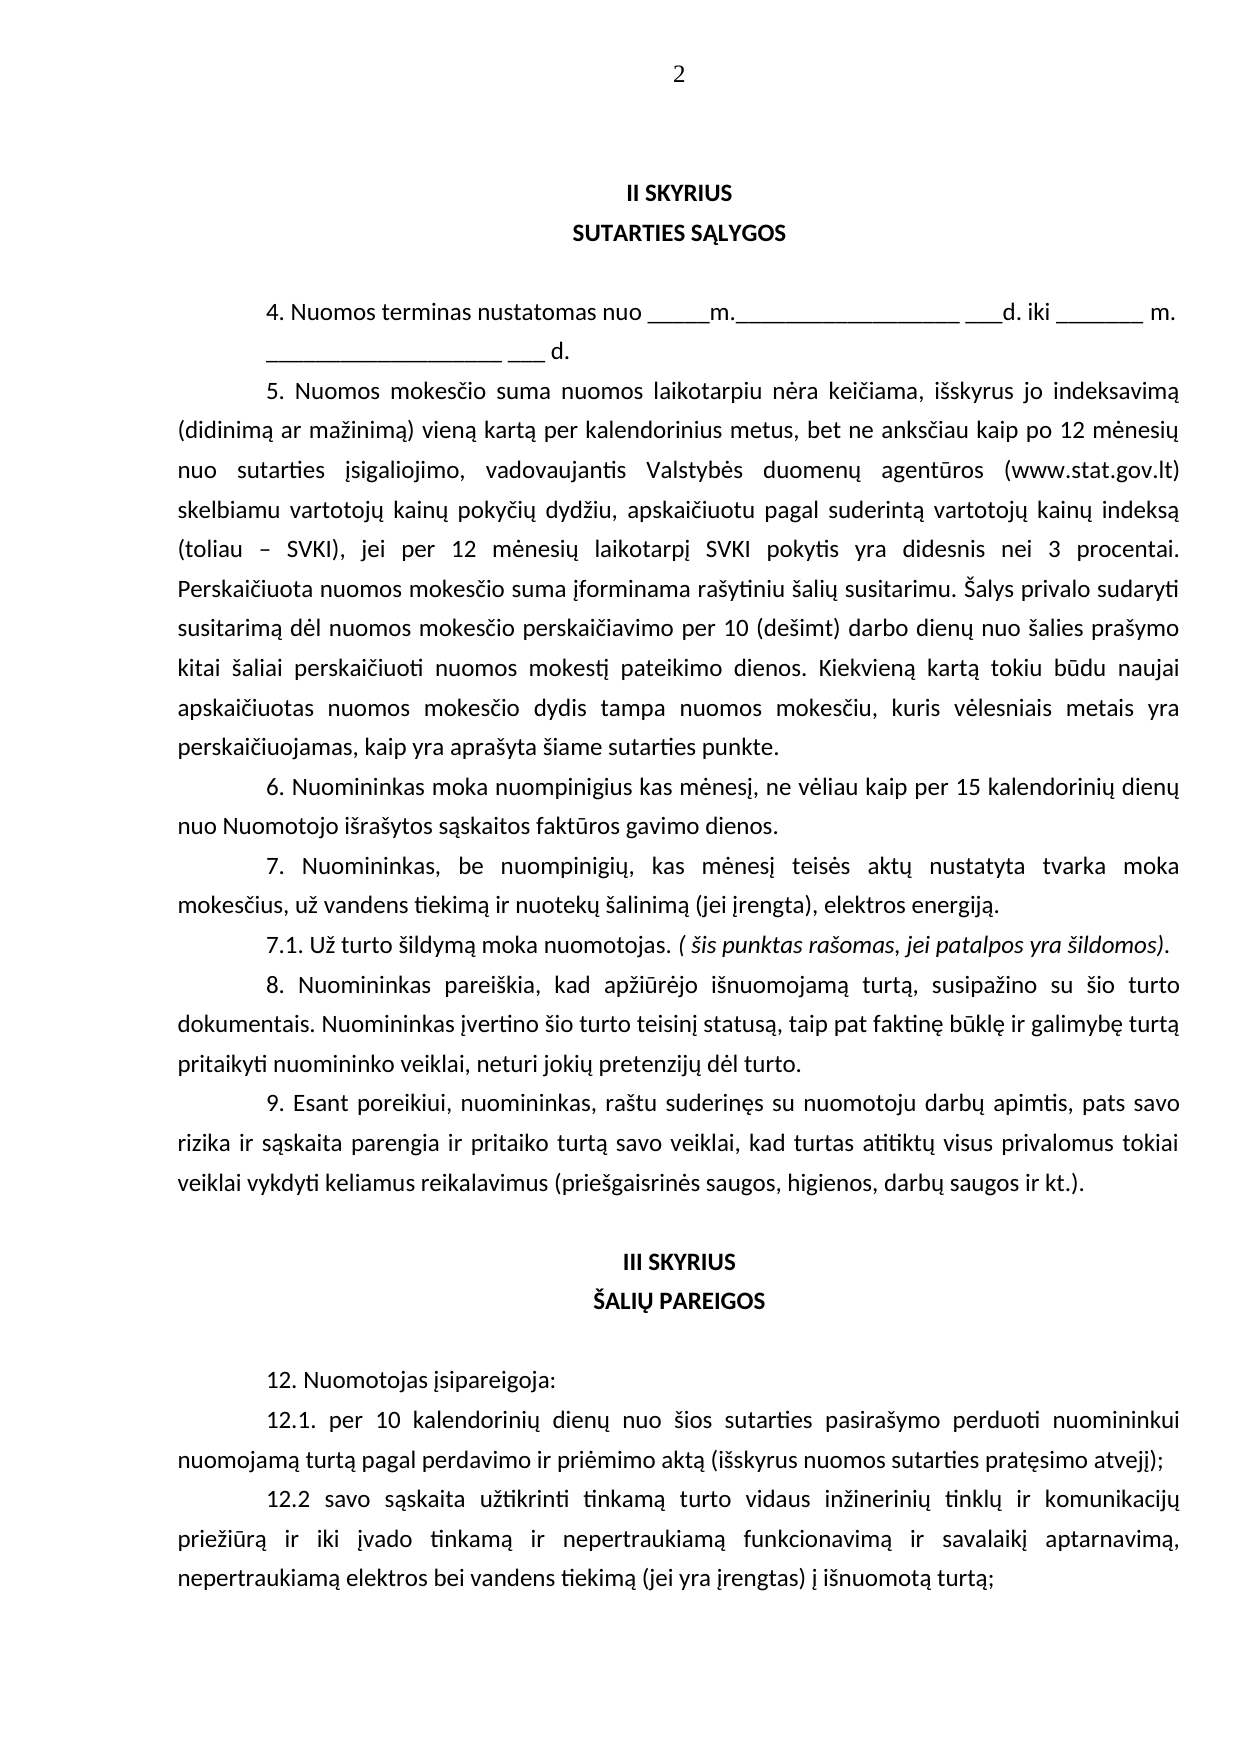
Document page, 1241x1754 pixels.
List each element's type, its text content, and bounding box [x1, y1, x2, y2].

text 5. Nuomos mokesčio suma nuomos laikotarpiu nėra keičiama, išskyrus jo indeksavimą (didinimą ar mažinimą) vieną kartą per kalendorinius metus, bet ne anksčiau kaip po 12 mėnesių nuo sutarties įsigaliojimo, vadovaujantis Valstybės duomenų agentūros (www.stat.gov.lt) skelbiamu vartotojų kainų pokyčių dydžiu, apskaičiuotu pagal suderintą vartotojų kainų indeksą (toliau – SVKI), jei per 12 mėnesių laikotarpį SVKI pokytis yra didesnis nei 3 procentai. Perskaičiuota nuomos mokesčio suma įforminama rašytiniu šalių susitarimu. Šalys privalo sudaryti susitarimą dėl nuomos mokesčio perskaičiavimo per 10 (dešimt) darbo dienų nuo šalies prašymo kitai šaliai perskaičiuoti nuomos mokestį pateikimo dienos. Kiekvieną kartą tokiu būdu naujai apskaičiuotas nuomos mokesčio dydis tampa nuomos mokesčiu, kuris vėlesniais metais yra perskaičiuojamas, kaip yra aprašyta šiame sutarties punkte. [177, 375, 1181, 762]
text ŠALIŲ PAREIGOS [177, 1286, 1181, 1316]
text 12.2 savo sąskaita užtikrinti tinkamą turto vidaus inžinerinių tinklų ir komunikacijų priežiūrą ir iki įvado tinkamą ir nepertraukiamą funkcionavimą ir savalaikį aptarnavimą, nepertraukiamą elektros bei vandens tiekimą (jei yra įrengtas) į išnuomotą turtą; [177, 1483, 1181, 1593]
text II SKYRIUS [177, 177, 1181, 208]
text 9. Esant poreikiui, nuomininkas, raštu suderinęs su nuomotoju darbų apimtis, pats savo rizika ir sąskaita parengia ir pritaiko turtą savo veiklai, kad turtas atitiktų visus privalomus tokiai veiklai vykdyti keliamus reikalavimus (priešgaisrinės saugos, higienos, darbų saugos ir kt.). [177, 1088, 1181, 1197]
text 6. Nuomininkas moka nuompinigius kas mėnesį, ne vėliau kaip per 15 kalendorinių dienų nuo Nuomotojo išrašytos sąskaitos faktūros gavimo dienos. [177, 771, 1181, 841]
text 4. Nuomos terminas nustatomas nuo _____m.__________________ ___d. iki _______ m. [177, 296, 1181, 326]
text III SKYRIUS [177, 1246, 1181, 1276]
text 7. Nuomininkas, be nuompinigių, kas mėnesį teisės aktų nustatyta tvarka moka mokesčius, už vandens tiekimą ir nuotekų šalinimą (jei įrengta), elektros energiją. [177, 850, 1181, 920]
text 8. Nuomininkas pareiškia, kad apžiūrėjo išnuomojamą turtą, susipažino su šio turto dokumentais. Nuomininkas įvertino šio turto teisinį statusą, taip pat faktinę būklę ir galimybę turtą pritaikyti nuomininko veiklai, neturi jokių pretenzijų dėl turto. [177, 969, 1181, 1078]
text 12. Nuomotojas įsipareigoja: [177, 1365, 1181, 1395]
text SUTARTIES SĄLYGOS [177, 217, 1181, 247]
text ___________________ ___ d. [177, 336, 1181, 366]
text 7.1. Už turto šildymą moka nuomotojas. ( šis punktas rašomas, jei patalpos yra šildomos). [177, 929, 1181, 960]
text 12.1. per 10 kalendorinių dienų nuo šios sutarties pasirašymo perduoti nuomininkui nuomojamą turtą pagal perdavimo ir priėmimo aktą (išskyrus nuomos sutarties pratęsimo atvejį); [177, 1404, 1181, 1474]
